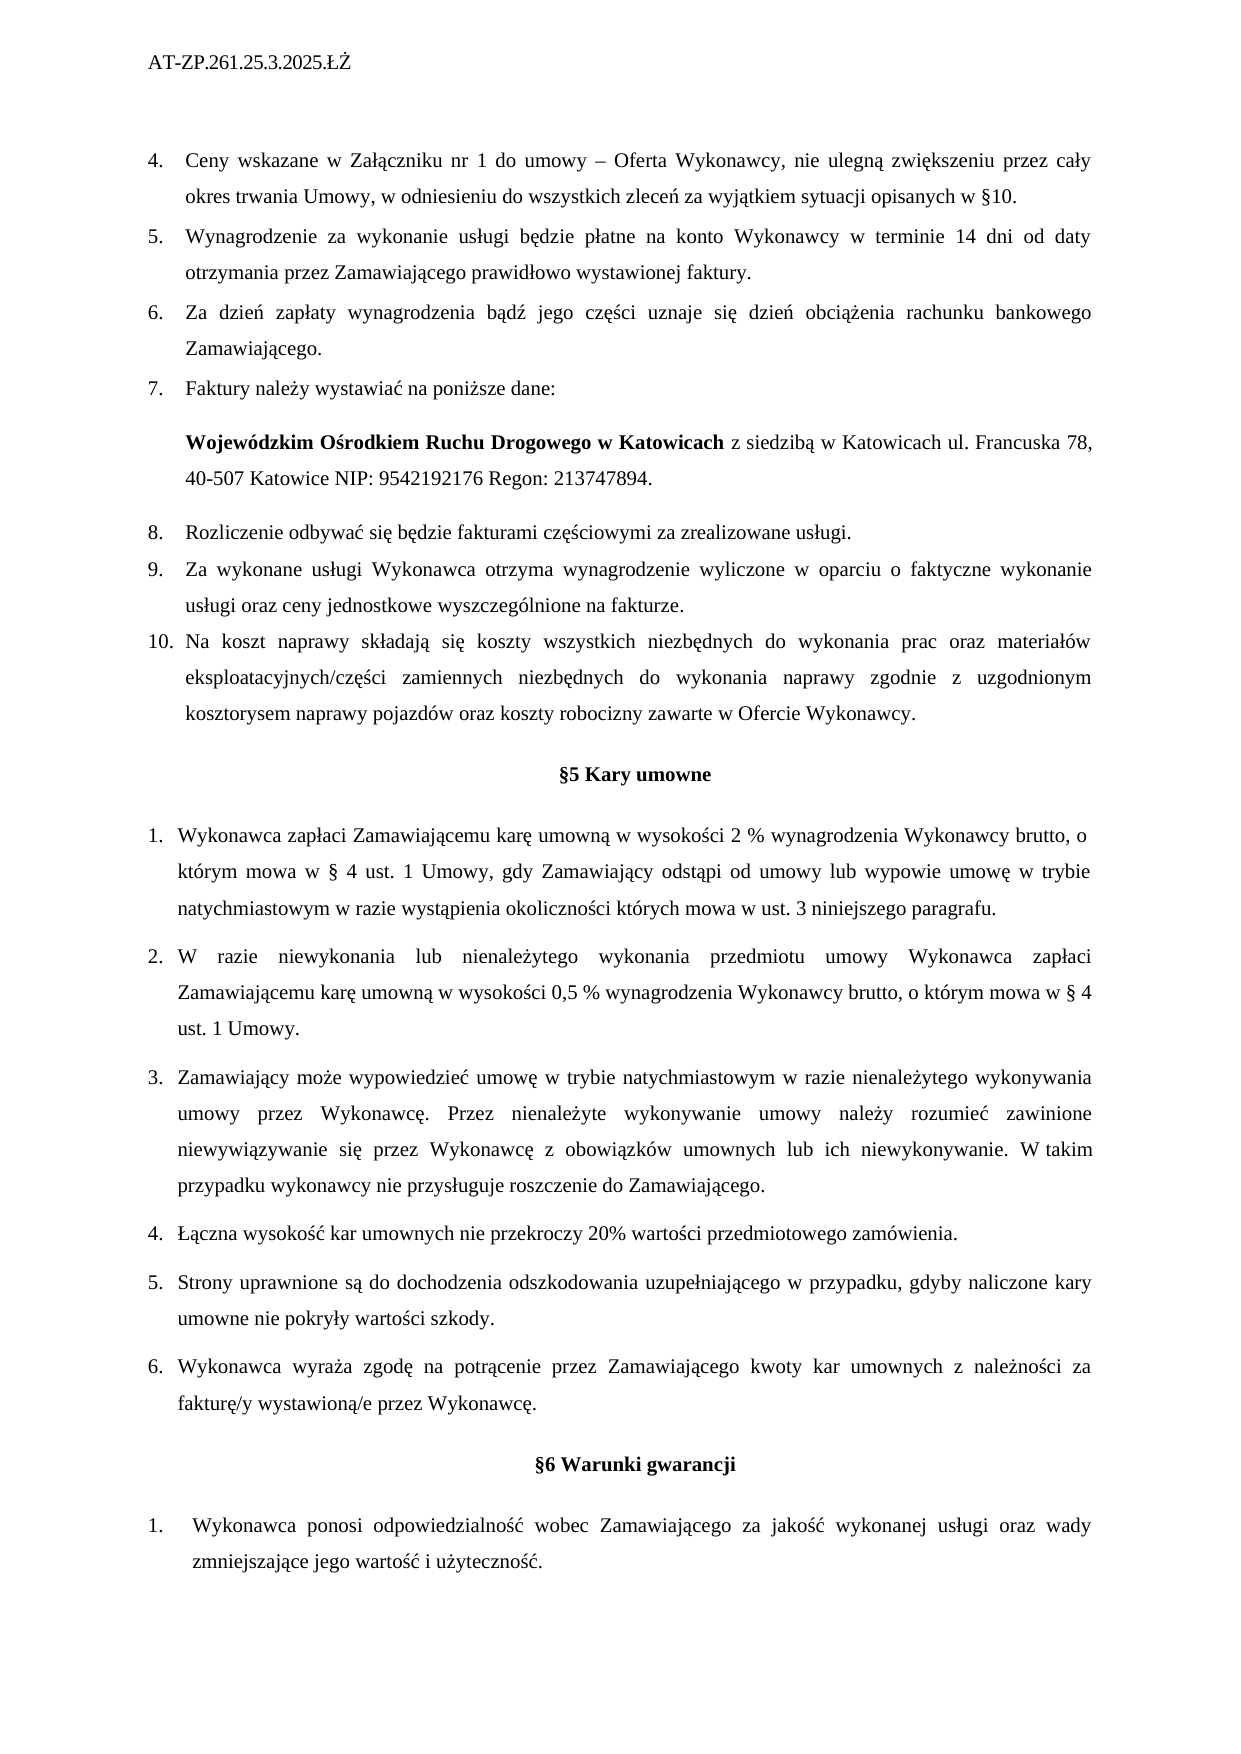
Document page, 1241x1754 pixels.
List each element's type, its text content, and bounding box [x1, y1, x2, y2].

list Wykonawca wyraża zgodę na potrącenie przez Zamawiającego kwoty kar umownych z należności za fakturę/y wystawioną/e przez Wykonawcę. [148, 1354, 1093, 1414]
list Ceny wskazane w Załączniku nr 1 do umowy – Oferta Wykonawcy, nie ulegną zwiększeniu przez cały okres trwania Umowy, w odniesieniu do wszystkich zleceń za wyjątkiem sytuacji opisanych w §10. [148, 148, 1093, 208]
list Wykonawca ponosi odpowiedzialność wobec Zamawiającego za jakość wykonanej usługi oraz wady zmniejszające jego wartość i użyteczność. [148, 1512, 1093, 1573]
subtitle §6 Warunki gwarancji [177, 1451, 1093, 1476]
list Łączna wysokość kar umownych nie przekroczy 20% wartości przedmiotowego zamówienia. [148, 1221, 1093, 1245]
list Faktury należy wystawiać na poniższe dane: [148, 376, 1093, 400]
list W razie niewykonania lub nienależytego wykonania przedmiotu umowy Wykonawca zapłaci Zamawiającemu karę umowną w wysokości 0,5 % wynagrodzenia Wykonawcy brutto, o którym mowa w § 4 ust. 1 Umowy. [148, 944, 1093, 1040]
list Za dzień zapłaty wynagrodzenia bądź jego części uznaje się dzień obciążenia rachunku bankowego Zamawiającego. [148, 300, 1093, 360]
list Wykonawca zapłaci Zamawiającemu karę umowną w wysokości 2 % wynagrodzenia Wykonawcy brutto, o którym mowa w § 4 ust. 1 Umowy, gdy Zamawiający odstąpi od umowy lub wypowie umowę w trybie natychmiastowym w razie wystąpienia okoliczności których mowa w ust. 3 niniejszego paragrafu. [148, 823, 1093, 919]
text Wojewódzkim Ośrodkiem Ruchu Drogowego w Katowicach z siedzibą w Katowicach ul. Francuska 78, 40-507 Katowice NIP: 9542192176 Regon: 213747894. [185, 430, 1093, 490]
list Rozliczenie odbywać się będzie fakturami częściowymi za zrealizowane usługi. [148, 520, 1093, 544]
subtitle §5 Kary umowne [177, 762, 1093, 786]
list Na koszt naprawy składają się koszty wszystkich niezbędnych do wykonania prac oraz materiałów eksploatacyjnych/części zamiennych niezbędnych do wykonania naprawy zgodnie z uzgodnionym kosztorysem naprawy pojazdów oraz koszty robocizny zawarte w Ofercie Wykonawcy. [148, 629, 1093, 725]
list Strony uprawnione są do dochodzenia odszkodowania uzupełniającego w przypadku, gdyby naliczone kary umowne nie pokryły wartości szkody. [148, 1270, 1093, 1330]
list Zamawiający może wypowiedzieć umowę w trybie natychmiastowym w razie nienależytego wykonywania umowy przez Wykonawcę. Przez nienależyte wykonywanie umowy należy rozumieć zawinione niewywiązywanie się przez Wykonawcę z obowiązków umownych lub ich niewykonywanie. W takim przypadku wykonawcy nie przysługuje roszczenie do Zamawiającego. [148, 1064, 1093, 1197]
list Wynagrodzenie za wykonanie usługi będzie płatne na konto Wykonawcy w terminie 14 dni od daty otrzymania przez Zamawiającego prawidłowo wystawionej faktury. [148, 224, 1093, 284]
list Za wykonane usługi Wykonawca otrzyma wynagrodzenie wyliczone w oparciu o faktyczne wykonanie usługi oraz ceny jednostkowe wyszczególnione na fakturze. [148, 557, 1093, 617]
